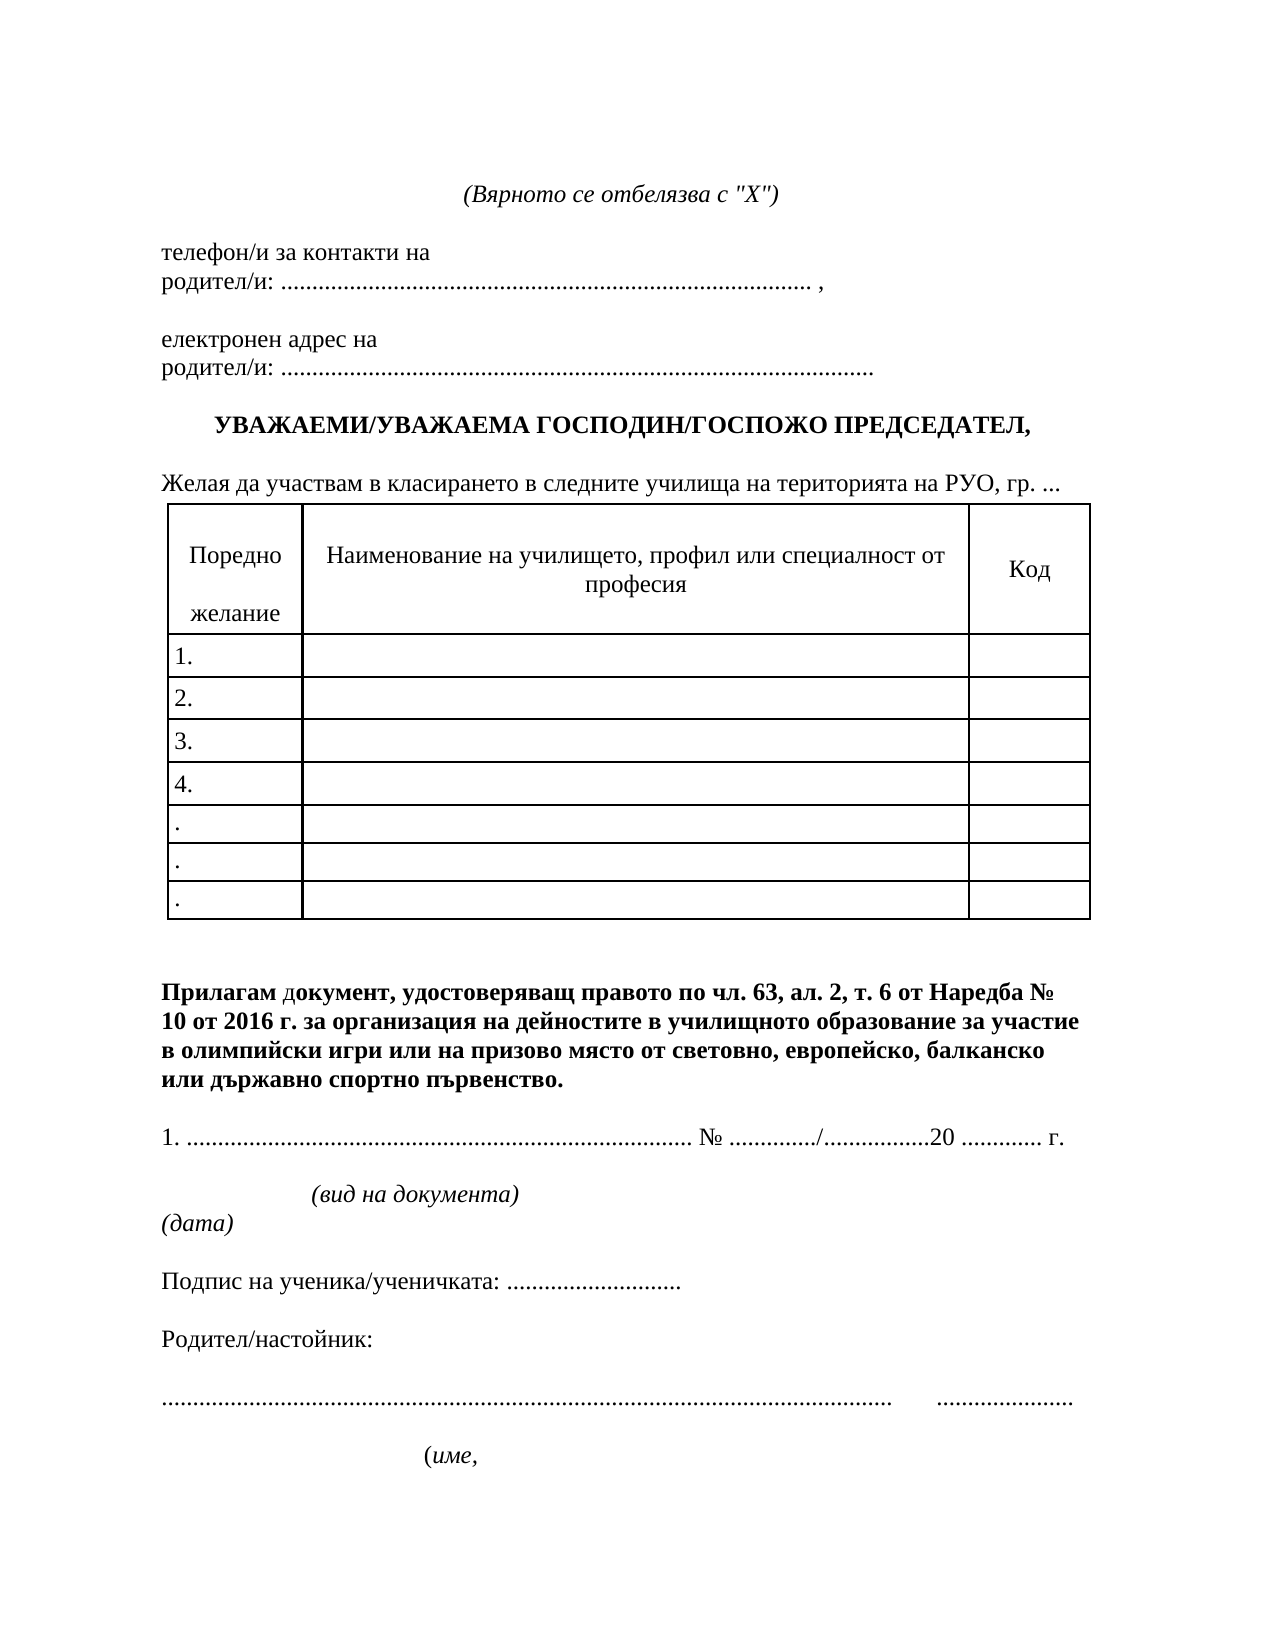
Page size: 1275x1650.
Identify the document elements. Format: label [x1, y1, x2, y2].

table_header [150, 150, 1094, 1469]
